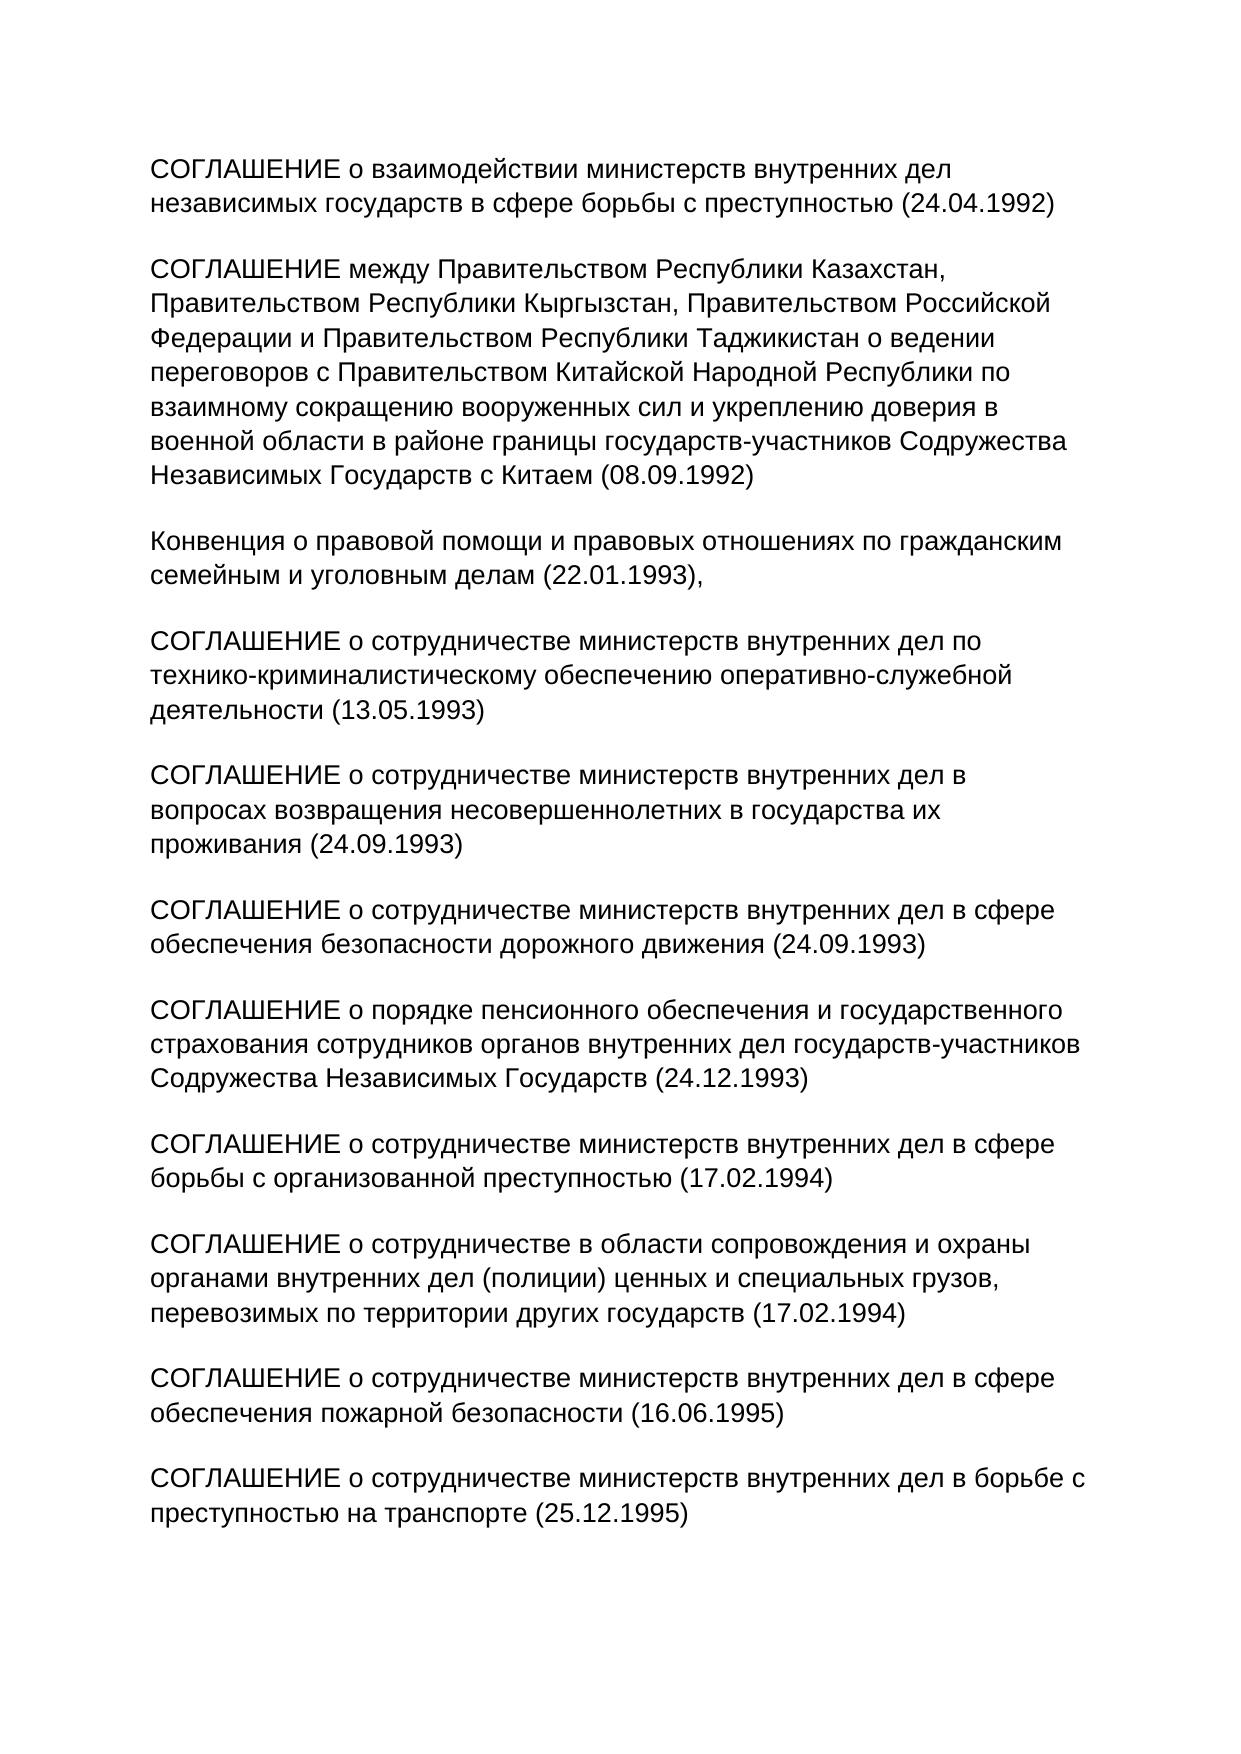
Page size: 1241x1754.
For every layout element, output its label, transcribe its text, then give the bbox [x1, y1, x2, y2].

text СОГЛАШЕНИЕ о взаимодействии министерств внутренних дел независимых государств в сфере борьбы с преступностью (24.04.1992) [150, 150, 1090, 219]
text СОГЛАШЕНИЕ о сотрудничестве министерств внутренних дел в сфере обеспечения безопасности дорожного движения (24.09.1993) [150, 891, 1090, 959]
text СОГЛАШЕНИЕ о сотрудничестве министерств внутренних дел в вопросах возвращения несовершеннолетних в государства их проживания (24.09.1993) [150, 756, 1090, 859]
text СОГЛАШЕНИЕ о порядке пенсионного обеспечения и государственного страхования сотрудников органов внутренних дел государств-участников Содружества Независимых Государств (24.12.1993) [150, 991, 1090, 1094]
text СОГЛАШЕНИЕ о сотрудничестве министерств внутренних дел в сфере обеспечения пожарной безопасности (16.06.1995) [150, 1359, 1090, 1428]
text Конвенция о правовой помощи и правовых отношениях по гражданским семейным и уголовным делам (22.01.1993), [150, 522, 1090, 591]
text СОГЛАШЕНИЕ о сотрудничестве в области сопровождения и охраны органами внутренних дел (полиции) ценных и специальных грузов, перевозимых по территории других государств (17.02.1994) [150, 1225, 1090, 1328]
text СОГЛАШЕНИЕ о сотрудничестве министерств внутренних дел по технико-криминалистическому обеспечению оперативно-служебной деятельности (13.05.1993) [150, 622, 1090, 725]
text СОГЛАШЕНИЕ о сотрудничестве министерств внутренних дел в борьбе с преступностью на транспорте (25.12.1995) [150, 1459, 1090, 1528]
text СОГЛАШЕНИЕ между Правительством Республики Казахстан, Правительством Республики Кыргызстан, Правительством Российской Федерации и Правительством Республики Таджикистан о ведении переговоров с Правительством Китайской Народной Республики по взаимному сокращению вооруженных сил и укреплению доверия в военной области в районе границы государств-участников Содружества Независимых Государств с Китаем (08.09.1992) [150, 250, 1090, 491]
text СОГЛАШЕНИЕ о сотрудничестве министерств внутренних дел в сфере борьбы с организованной преступностью (17.02.1994) [150, 1125, 1090, 1194]
